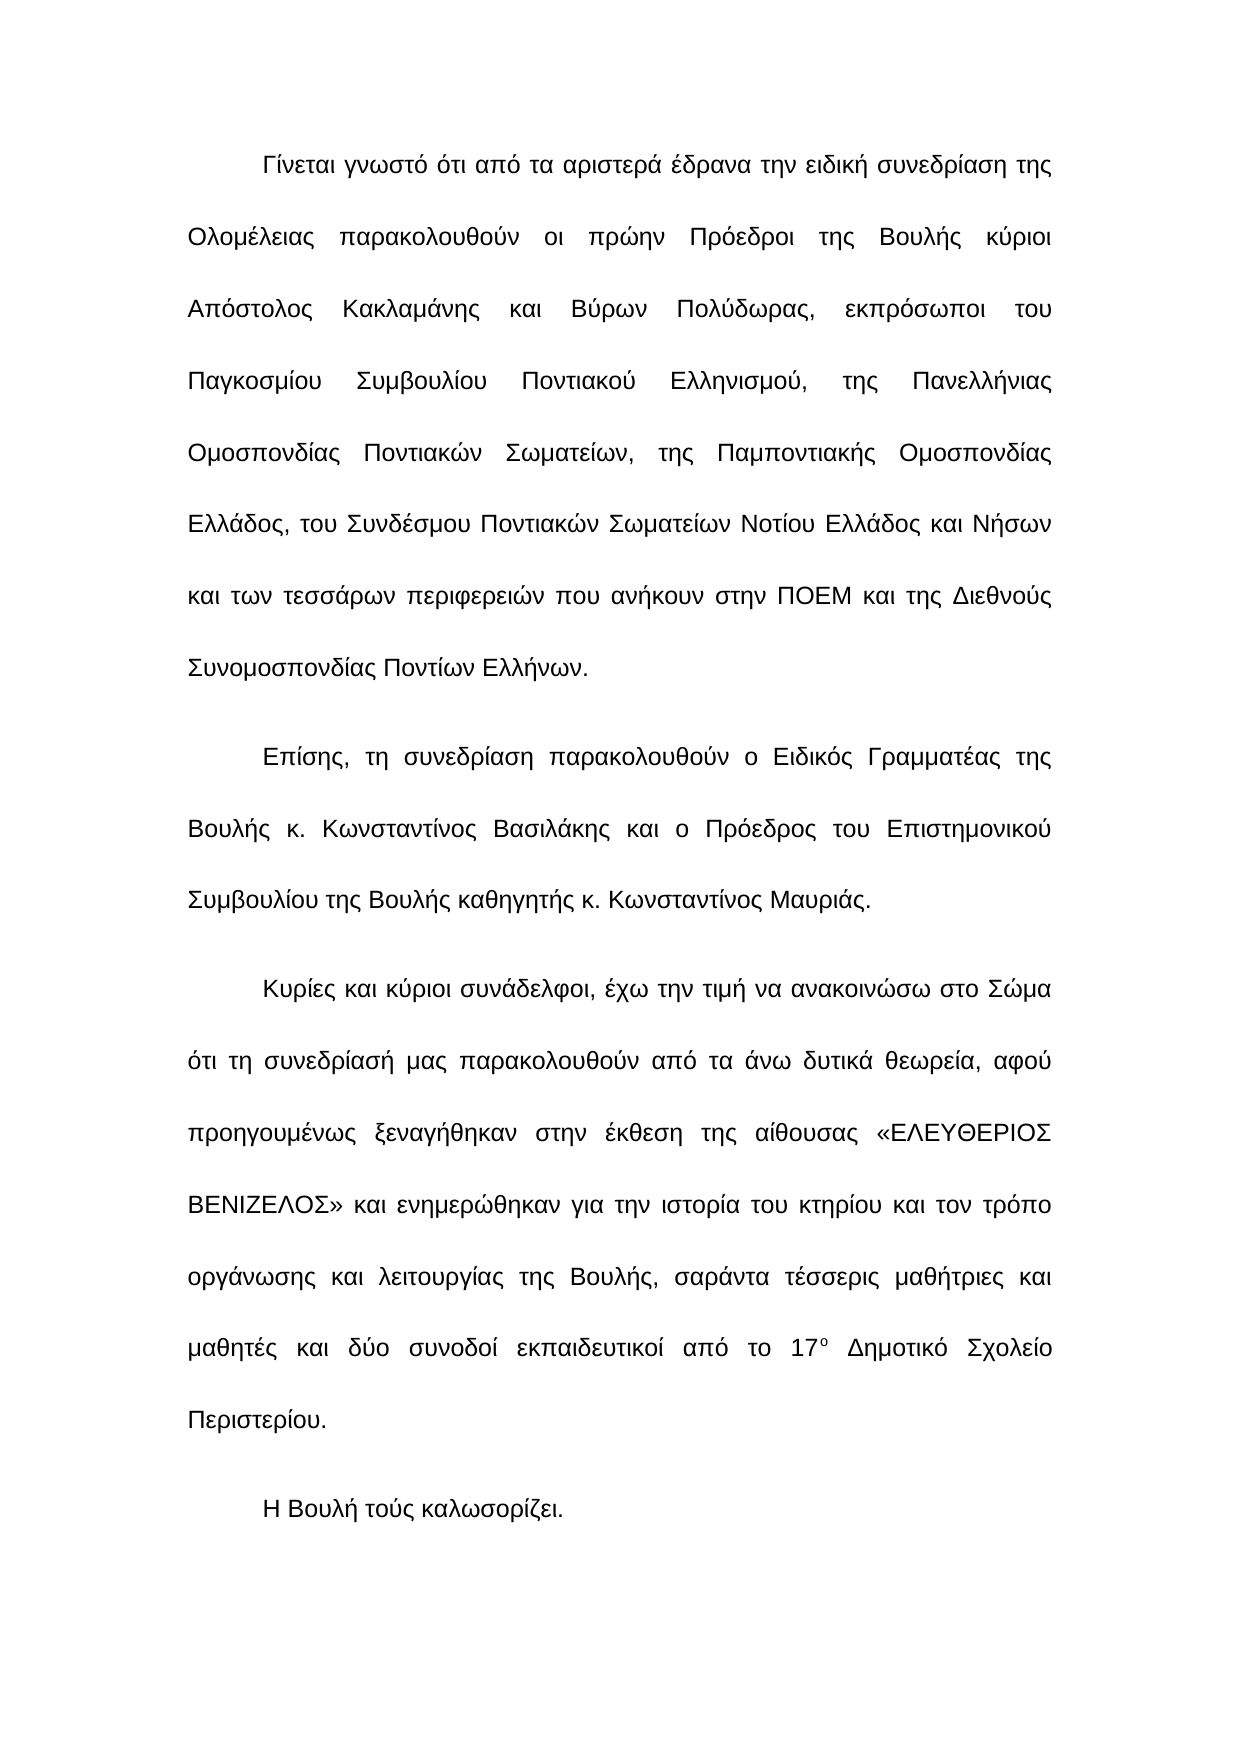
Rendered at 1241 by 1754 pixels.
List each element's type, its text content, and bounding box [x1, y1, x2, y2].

text Επίσης, τη συνεδρίαση παρακολουθούν ο Ειδικός Γραμματέας της Βουλής κ. Κωνσταντίνος Βασιλάκης και ο Πρόεδρος του Επιστημονικού Συμβουλίου της Βουλής καθηγητής κ. Κωνσταντίνος Μαυριάς. [187, 742, 1053, 914]
text Γίνεται γνωστό ότι από τα αριστερά έδρανα την ειδική συνεδρίαση της Ολομέλειας παρακολουθούν οι πρώην Πρόεδροι της Βουλής κύριοι Απόστολος Κακλαμάνης και Βύρων Πολύδωρας, εκπρόσωποι του Παγκοσμίου Συμβουλίου Ποντιακού Ελληνισμού, της Πανελλήνιας Ομοσπονδίας Ποντιακών Σωματείων, της Παμποντιακής Ομοσπονδίας Ελλάδος, του Συνδέσμου Ποντιακών Σωματείων Νοτίου Ελλάδος και Νήσων και των τεσσάρων περιφερειών που ανήκουν στην ΠΟΕΜ και της Διεθνούς Συνομοσπονδίας Ποντίων Ελλήνων. [187, 150, 1053, 682]
text Κυρίες και κύριοι συνάδελφοι, έχω την τιμή να ανακοινώσω στο Σώμα ότι τη συνεδρίασή μας παρακολουθούν από τα άνω δυτικά θεωρεία, αφού προηγουμένως ξεναγήθηκαν στην έκθεση της αίθουσας «ΕΛΕΥΘΕΡΙΟΣ ΒΕΝΙΖΕΛΟΣ» και ενημερώθηκαν για την ιστορία του κτηρίου και τον τρόπο οργάνωσης και λειτουργίας της Βουλής, σαράντα τέσσερις μαθήτριες και μαθητές και δύο συνοδοί εκπαιδευτικοί από το 17o Δημοτικό Σχολείο Περιστερίου. [187, 974, 1053, 1434]
text Η Βουλή τούς καλωσορίζει. [187, 1494, 1053, 1522]
